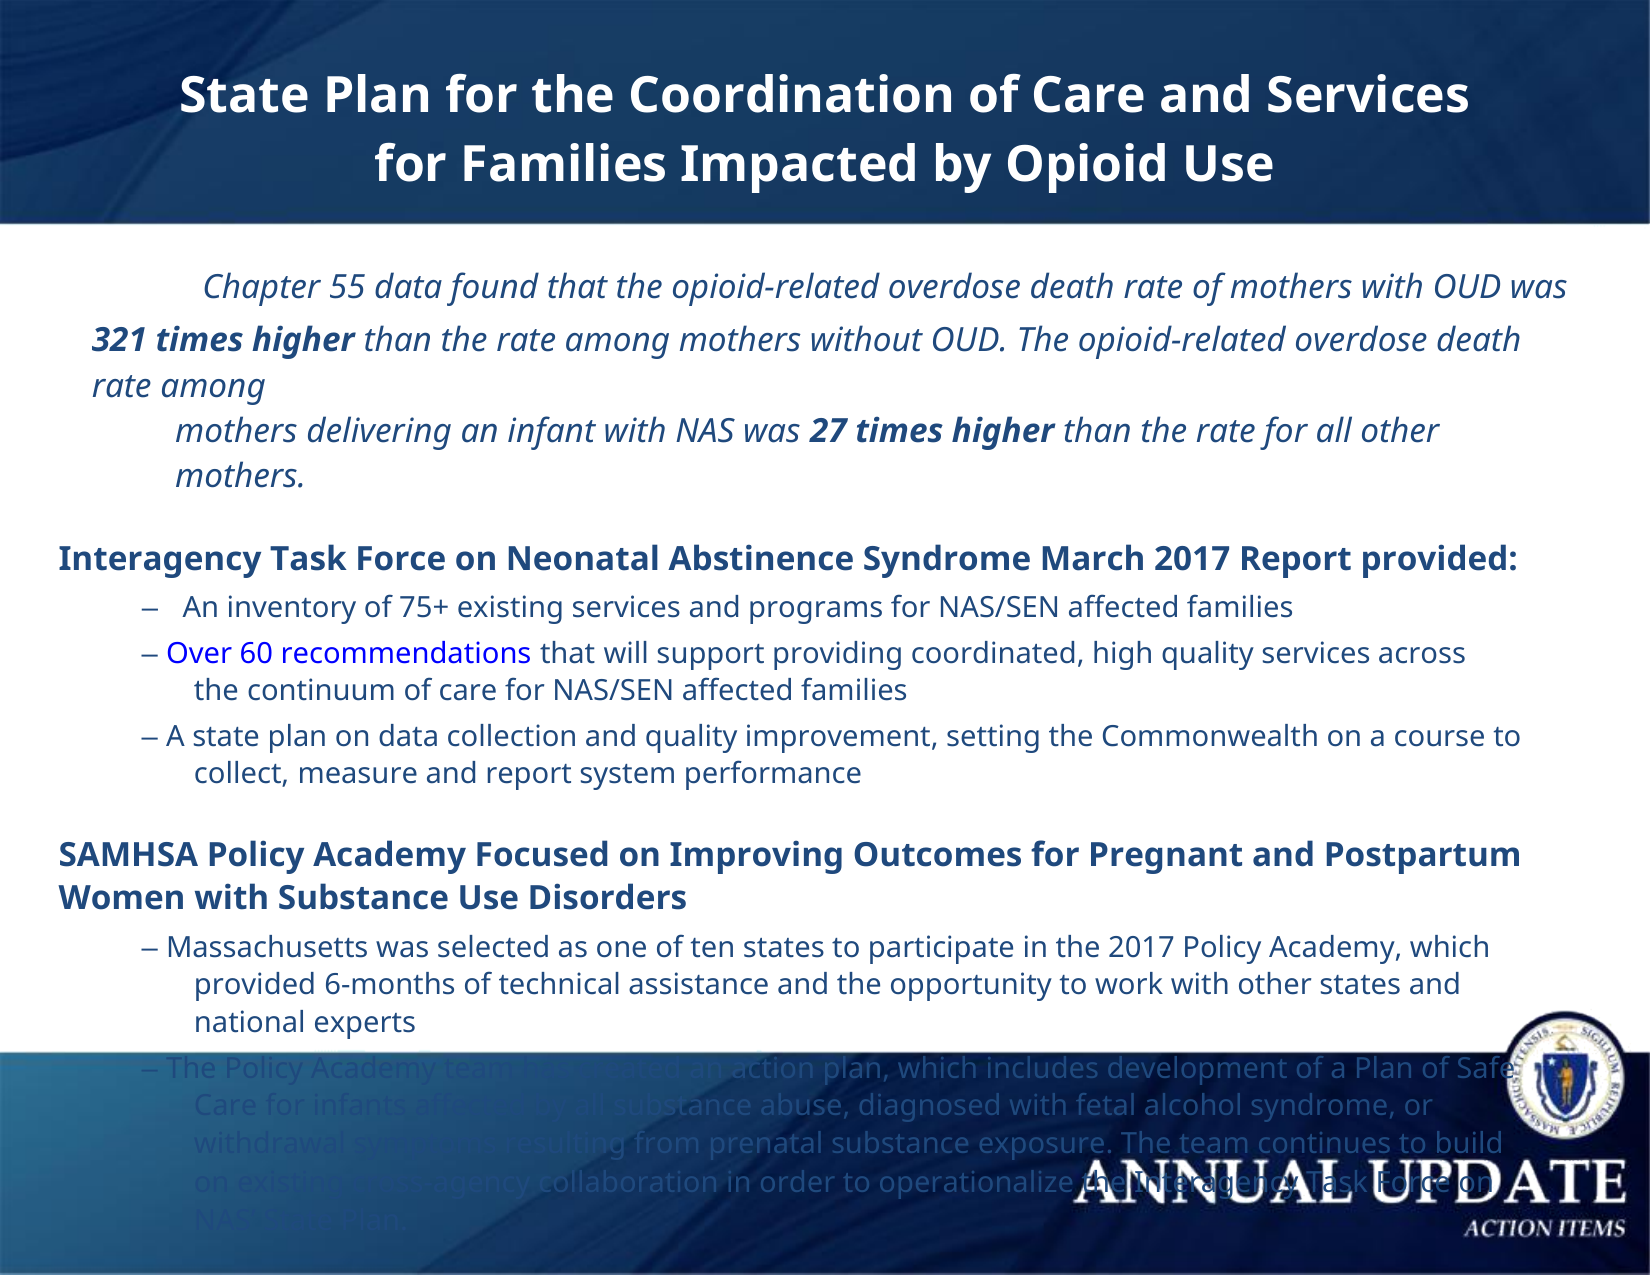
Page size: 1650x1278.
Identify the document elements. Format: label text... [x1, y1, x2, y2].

text Interagency Task Force on Neonatal Abstinence Syndrome March 2017 Report provided: [58, 535, 1571, 580]
text – Over 60 recommendations that will support providing coordinated, high quality services across the continuum of care for NAS/SEN affected families [141, 633, 1475, 709]
text – An inventory of 75+ existing services and programs for NAS/SEN affected families [142, 586, 1571, 626]
text SAMHSA Policy Academy Focused on Improving Outcomes for Pregnant and Postpartum Women with Substance Use Disorders [58, 830, 1552, 919]
text State Plan for the Coordination of Care and Services [39, 59, 1610, 128]
text for Families Impacted by Opioid Use [39, 128, 1610, 195]
text – Massachusetts was selected as one of ten states to participate in the 2017 Policy Academy, which provided 6-months of technical assistance and the opportunity to work with other states and national experts [141, 927, 1562, 1041]
picture [0, 0, 1650, 1275]
text 321 times higher than the rate among mothers without OUD. The opioid-related overdose death rate among [92, 316, 1571, 407]
text Chapter 55 data found that the opioid-related overdose death rate of mothers with OUD was [202, 263, 1571, 308]
text – The Policy Academy team has created an action plan, which includes development of a Plan of Safe Care for infants affected by all substance abuse, diagnosed with fetal alcohol syndrome, or withdrawal symptoms resulting from prenatal substance exposure. The team continues to build on existing cross-agency collaboration in order to operationalize the Interagency Task Force on NAS’ State Plan. [141, 1048, 1544, 1239]
text mothers delivering an infant with NAS was 27 times higher than the rate for all other mothers. [175, 407, 1571, 497]
text – A state plan on data collection and quality improvement, setting the Commonwealth on a course to collect, measure and report system performance [141, 716, 1571, 792]
